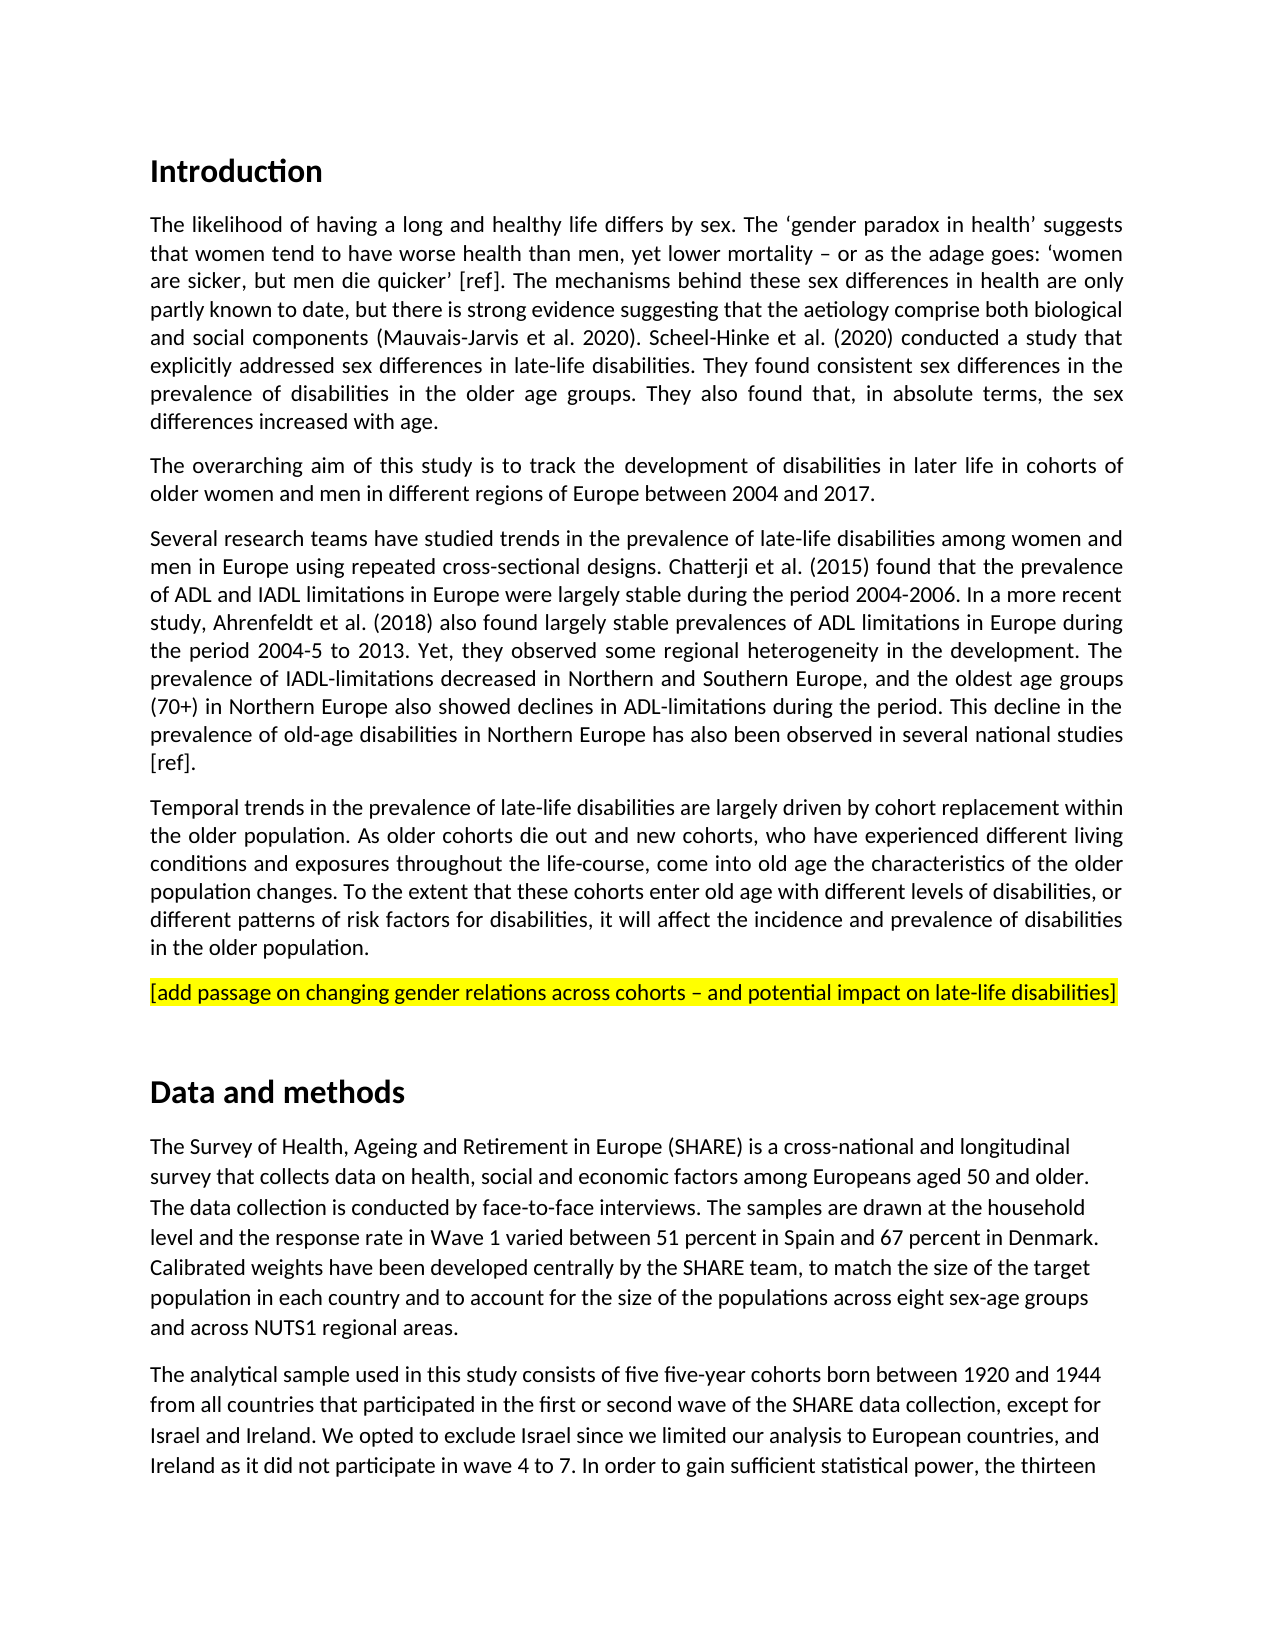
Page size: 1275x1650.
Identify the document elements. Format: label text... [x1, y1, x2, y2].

subtitle Data and methods [150, 1072, 1125, 1112]
text The overarching aim of this study is to track the development of disabilities in later life in cohorts of older women and men in different regions of Europe between 2004 and 2017. [150, 451, 1125, 507]
text Several research teams have studied trends in the prevalence of late-life disabilities among women and men in Europe using repeated cross-sectional designs. Chatterji et al. (2015) found that the prevalence of ADL and IADL limitations in Europe were largely stable during the period 2004-2006. In a more recent study, Ahrenfeldt et al. (2018) also found largely stable prevalences of ADL limitations in Europe during the period 2004-5 to 2013. Yet, they observed some regional heterogeneity in the development. The prevalence of IADL-limitations decreased in Northern and Southern Europe, and the oldest age groups (70+) in Northern Europe also showed declines in ADL-limitations during the period. This decline in the prevalence of old-age disabilities in Northern Europe has also been observed in several national studies [ref]. [150, 524, 1125, 776]
text The Survey of Health, Ageing and Retirement in Europe (SHARE) is a cross-national and longitudinal survey that collects data on health, social and economic factors among Europeans aged 50 and older. The data collection is conducted by face-to-face interviews. The samples are drawn at the household level and the response rate in Wave 1 varied between 51 percent in Spain and 67 percent in Denmark. Calibrated weights have been developed centrally by the SHARE team, to match the size of the target population in each country and to account for the size of the populations across eight sex-age groups and across NUTS1 regional areas. [150, 1132, 1125, 1341]
subtitle Introduction [150, 150, 1125, 191]
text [150, 1360, 1125, 1479]
text Temporal trends in the prevalence of late-life disabilities are largely driven by cohort replacement within the older population. As older cohorts die out and new cohorts, who have experienced different living conditions and exposures throughout the life-course, come into old age the characteristics of the older population changes. To the extent that these cohorts enter old age with different levels of disabilities, or different patterns of risk factors for disabilities, it will affect the incidence and prevalence of disabilities in the older population. [150, 793, 1125, 961]
text The likelihood of having a long and healthy life differs by sex. The ‘gender paradox in health’ suggests that women tend to have worse health than men, yet lower mortality – or as the adage goes: ‘women are sicker, but men die quicker’ [ref]. The mechanisms behind these sex differences in health are only partly known to date, but there is strong evidence suggesting that the aetiology comprise both biological and social components (Mauvais-Jarvis et al. 2020). Scheel-Hinke et al. (2020) conducted a study that explicitly addressed sex differences in late-life disabilities. They found consistent sex differences in the prevalence of disabilities in the older age groups. They also found that, in absolute terms, the sex differences increased with age. [150, 211, 1125, 435]
